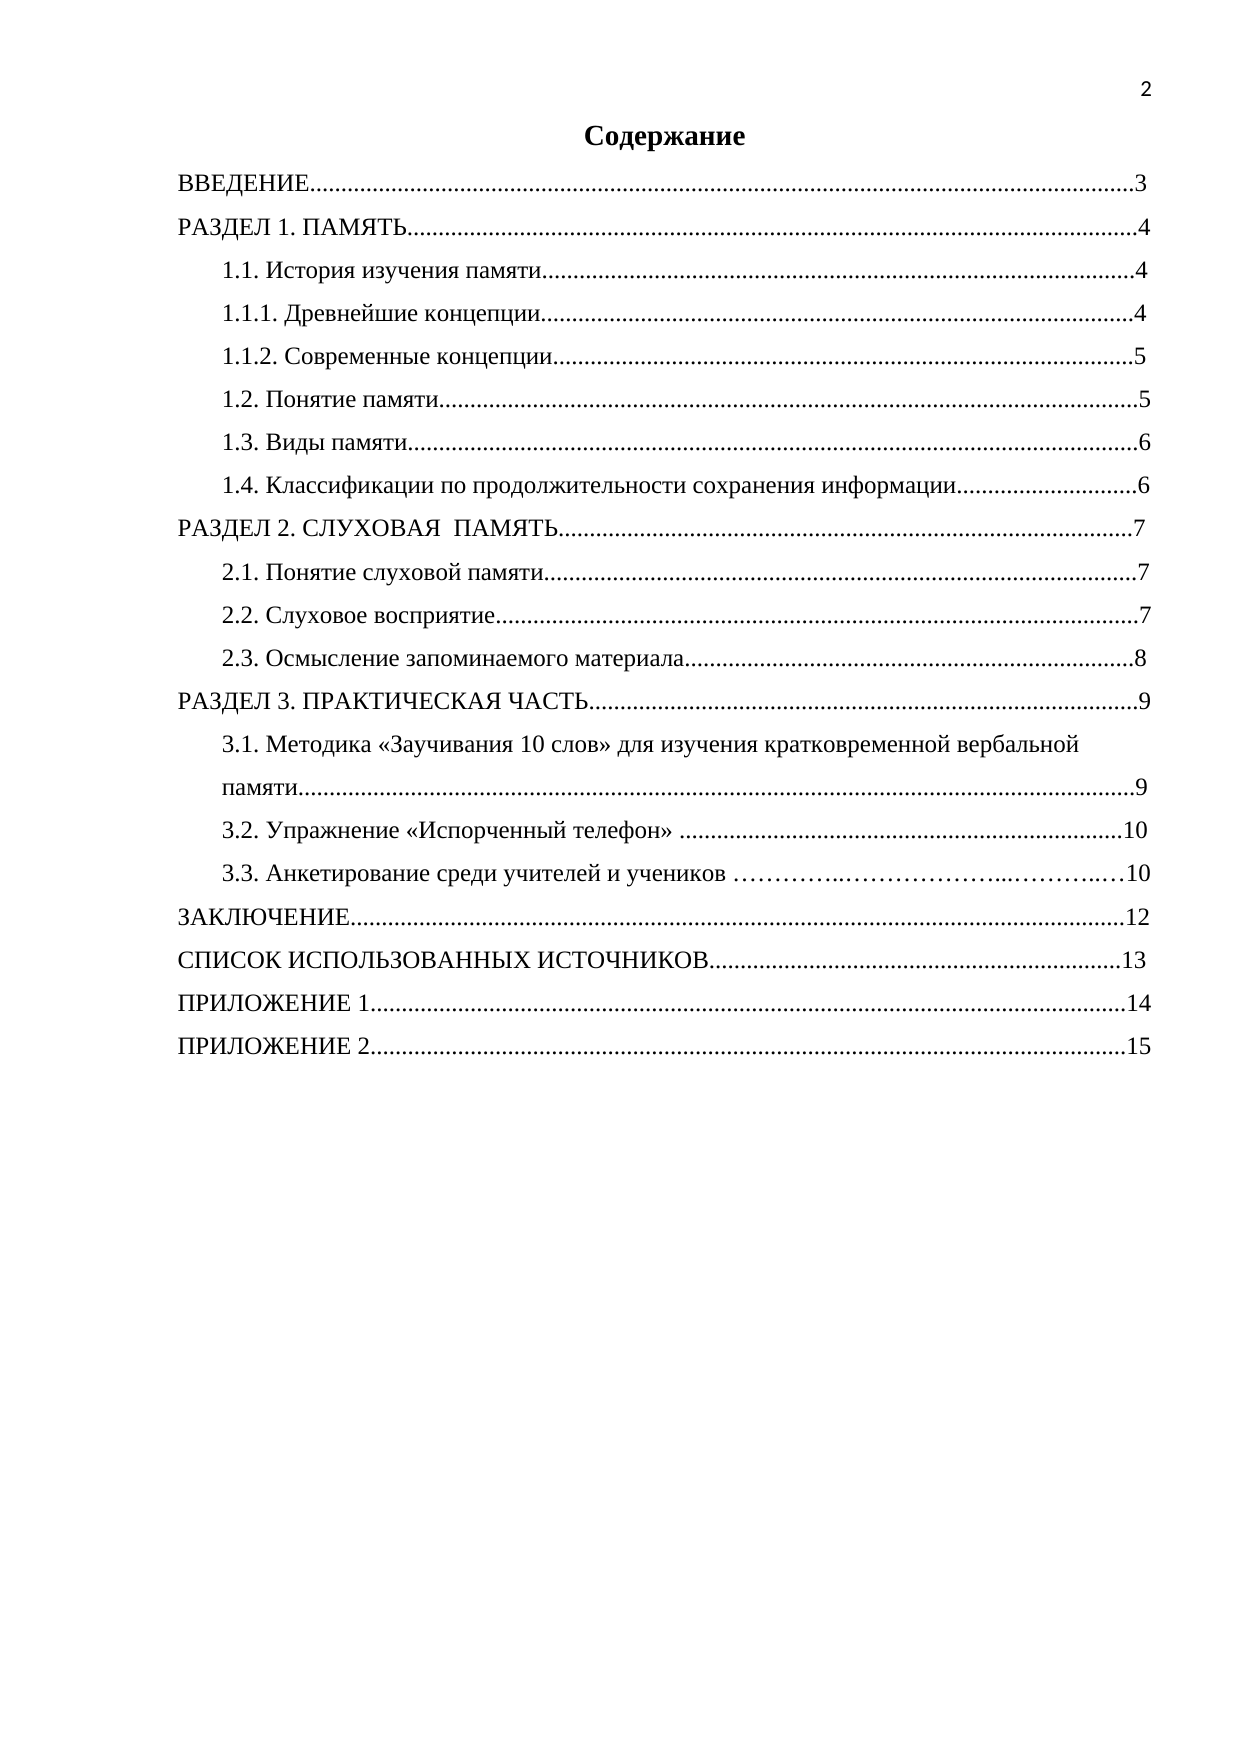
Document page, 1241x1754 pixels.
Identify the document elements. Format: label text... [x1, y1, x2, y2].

text 1.3. Виды памяти.....................................................................................................................6 [222, 427, 1152, 456]
text РАЗДЕЛ 3. ПРАКТИЧЕСКАЯ ЧАСТЬ........................................................................................9 [177, 686, 1152, 715]
text 2.1. Понятие слуховой памяти...............................................................................................7 [222, 557, 1152, 585]
text 2.2. Слуховое восприятие.......................................................................................................7 [222, 600, 1152, 628]
text ВВЕДЕНИЕ....................................................................................................................................3 [177, 168, 1152, 197]
text 1.1.1. Древнейшие концепции...............................................................................................4 [222, 298, 1152, 327]
text РАЗДЕЛ 2. СЛУХОВАЯ ПАМЯТЬ............................................................................................7 [177, 513, 1152, 542]
text 3.3. Анкетирование среди учителей и учеников …………..………………...………..…10 [222, 858, 1152, 887]
text 3.2. Упражнение «Испорченный телефон» .......................................................................10 [222, 815, 1152, 844]
text 3.1. Методика «Заучивания 10 слов» для изучения кратковременной вербальной памяти......................................................................................................................................9 [222, 729, 1152, 801]
text 1.1. История изучения памяти...............................................................................................4 [222, 255, 1152, 283]
text СПИСОК ИСПОЛЬЗОВАННЫХ ИСТОЧНИКОВ..................................................................13 [177, 945, 1152, 973]
text ЗАКЛЮЧЕНИЕ............................................................................................................................12 [177, 902, 1152, 930]
text Содержание [177, 118, 1152, 152]
text 1.2. Понятие памяти................................................................................................................5 [222, 384, 1152, 413]
text 1.4. Классификации по продолжительности сохранения информации.............................6 [222, 470, 1152, 499]
text 2.3. Осмысление запоминаемого материала........................................................................8 [222, 643, 1152, 672]
text ПРИЛОЖЕНИЕ 1.........................................................................................................................14 [177, 988, 1152, 1017]
text РАЗДЕЛ 1. ПАМЯТЬ.....................................................................................................................4 [177, 212, 1152, 240]
text 1.1.2. Современные концепции.............................................................................................5 [222, 341, 1152, 370]
text ПРИЛОЖЕНИЕ 2.........................................................................................................................15 [177, 1031, 1152, 1060]
